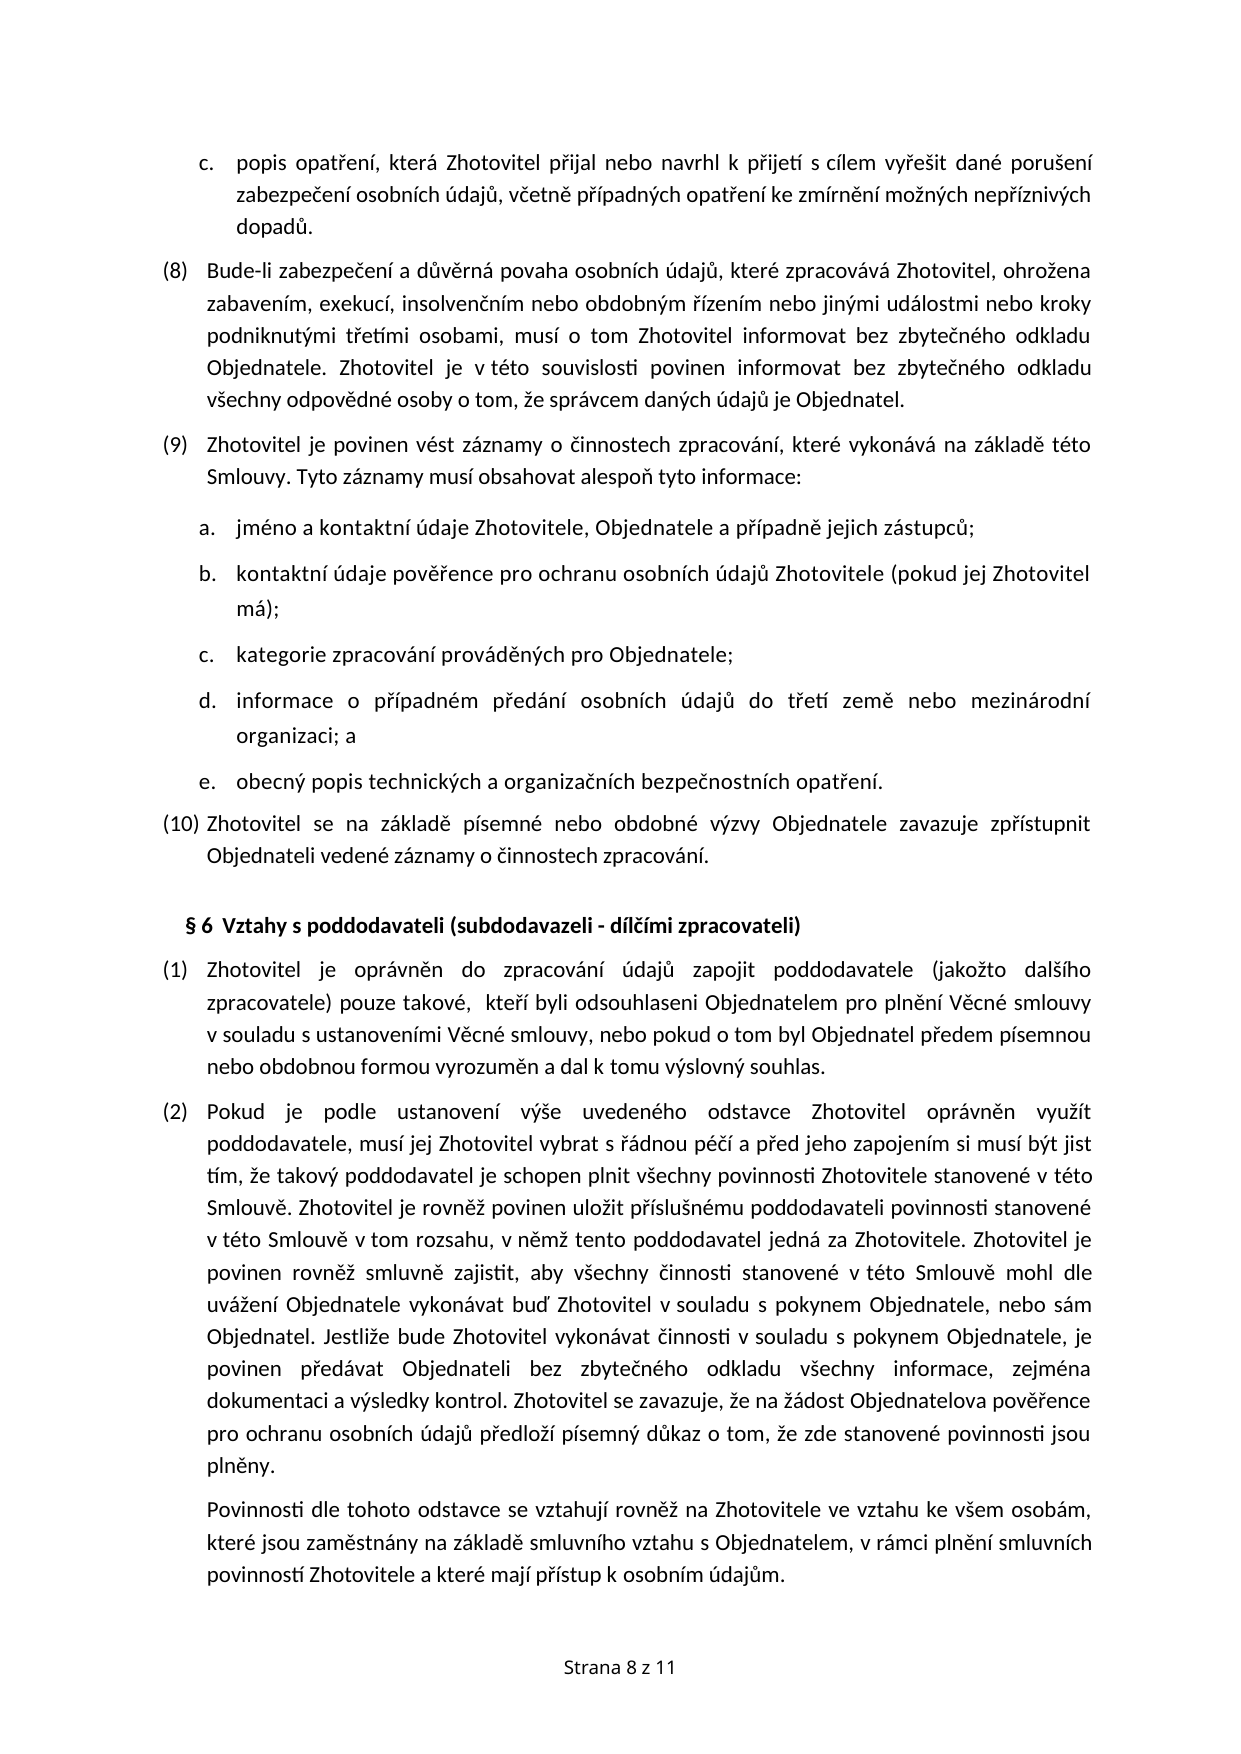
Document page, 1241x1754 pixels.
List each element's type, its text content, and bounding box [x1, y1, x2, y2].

list kategorie zpracování prováděných pro Objednatele; [199, 634, 1093, 669]
list Zhotovitel je oprávněn do zpracování údajů zapojit poddodavatele (jakožto dalšího zpracovatele) pouze takové, kteří byli odsouhlaseni Objednatelem pro plnění Věcné smlouvy v souladu s ustanoveními Věcné smlouvy, nebo pokud o tom byl Objednatel předem písemnou nebo obdobnou formou vyrozuměn a dal k tomu výslovný souhlas. [162, 956, 1093, 1080]
list obecný popis technických a organizačních bezpečnostních opatření. [199, 761, 1093, 797]
list Zhotovitel se na základě písemné nebo obdobné výzvy Objednatele zavazuje zpřístupnit Objednateli vedené záznamy o činnostech zpracování. [162, 809, 1093, 869]
text Vztahy s poddodavateli (subdodavazeli - dílčími zpracovateli) [185, 911, 1093, 939]
list Bude-li zabezpečení a důvěrná povaha osobních údajů, které zpracovává Zhotovitel, ohrožena zabavením, exekucí, insolvenčním nebo obdobným řízením nebo jinými událostmi nebo kroky podniknutými třetími osobami, musí o tom Zhotovitel informovat bez zbytečného odkladu Objednatele. Zhotovitel je v této souvislosti povinen informovat bez zbytečného odkladu všechny odpovědné osoby o tom, že správcem daných údajů je Objednatel. [162, 257, 1093, 413]
list jméno a kontaktní údaje Zhotovitele, Objednatele a případně jejich zástupců; [199, 507, 1093, 542]
list Zhotovitel je povinen vést záznamy o činnostech zpracování, které vykonává na základě této Smlouvy. Tyto záznamy musí obsahovat alespoň tyto informace: [162, 430, 1093, 490]
list Pokud je podle ustanovení výše uvedeného odstavce Zhotovitel oprávněn využít poddodavatele, musí jej Zhotovitel vybrat s řádnou péčí a před jeho zapojením si musí být jist tím, že takový poddodavatel je schopen plnit všechny povinnosti Zhotovitele stanovené v této Smlouvě. Zhotovitel je rovněž povinen uložit příslušnému poddodavateli povinnosti stanovené v této Smlouvě v tom rozsahu, v němž tento poddodavatel jedná za Zhotovitele. Zhotovitel je povinen rovněž smluvně zajistit, aby všechny činnosti stanovené v této Smlouvě mohl dle uvážení Objednatele vykonávat buď Zhotovitel v souladu s pokynem Objednatele, nebo sám Objednatel. Jestliže bude Zhotovitel vykonávat činnosti v souladu s pokynem Objednatele, je povinen předávat Objednateli bez zbytečného odkladu všechny informace, zejména dokumentaci a výsledky kontrol. Zhotovitel se zavazuje, že na žádost Objednatelova pověřence pro ochranu osobních údajů předloží písemný důkaz o tom, že zde stanovené povinnosti jsou plněny. [162, 1097, 1093, 1479]
list informace o případném předání osobních údajů do třetí země nebo mezinárodní organizaci; a [199, 680, 1093, 751]
list Povinnosti dle tohoto odstavce se vztahují rovněž na Zhotovitele ve vztahu ke všem osobám, které jsou zaměstnány na základě smluvního vztahu s Objednatelem, v rámci plnění smluvních povinností Zhotovitele a které mají přístup k osobním údajům. [207, 1496, 1093, 1588]
list popis opatření, která Zhotovitel přijal nebo navrhl k přijetí s cílem vyřešit dané porušení zabezpečení osobních údajů, včetně případných opatření ke zmírnění možných nepříznivých dopadů. [199, 148, 1093, 240]
list kontaktní údaje pověřence pro ochranu osobních údajů Zhotovitele (pokud jej Zhotovitel má); [199, 553, 1093, 624]
